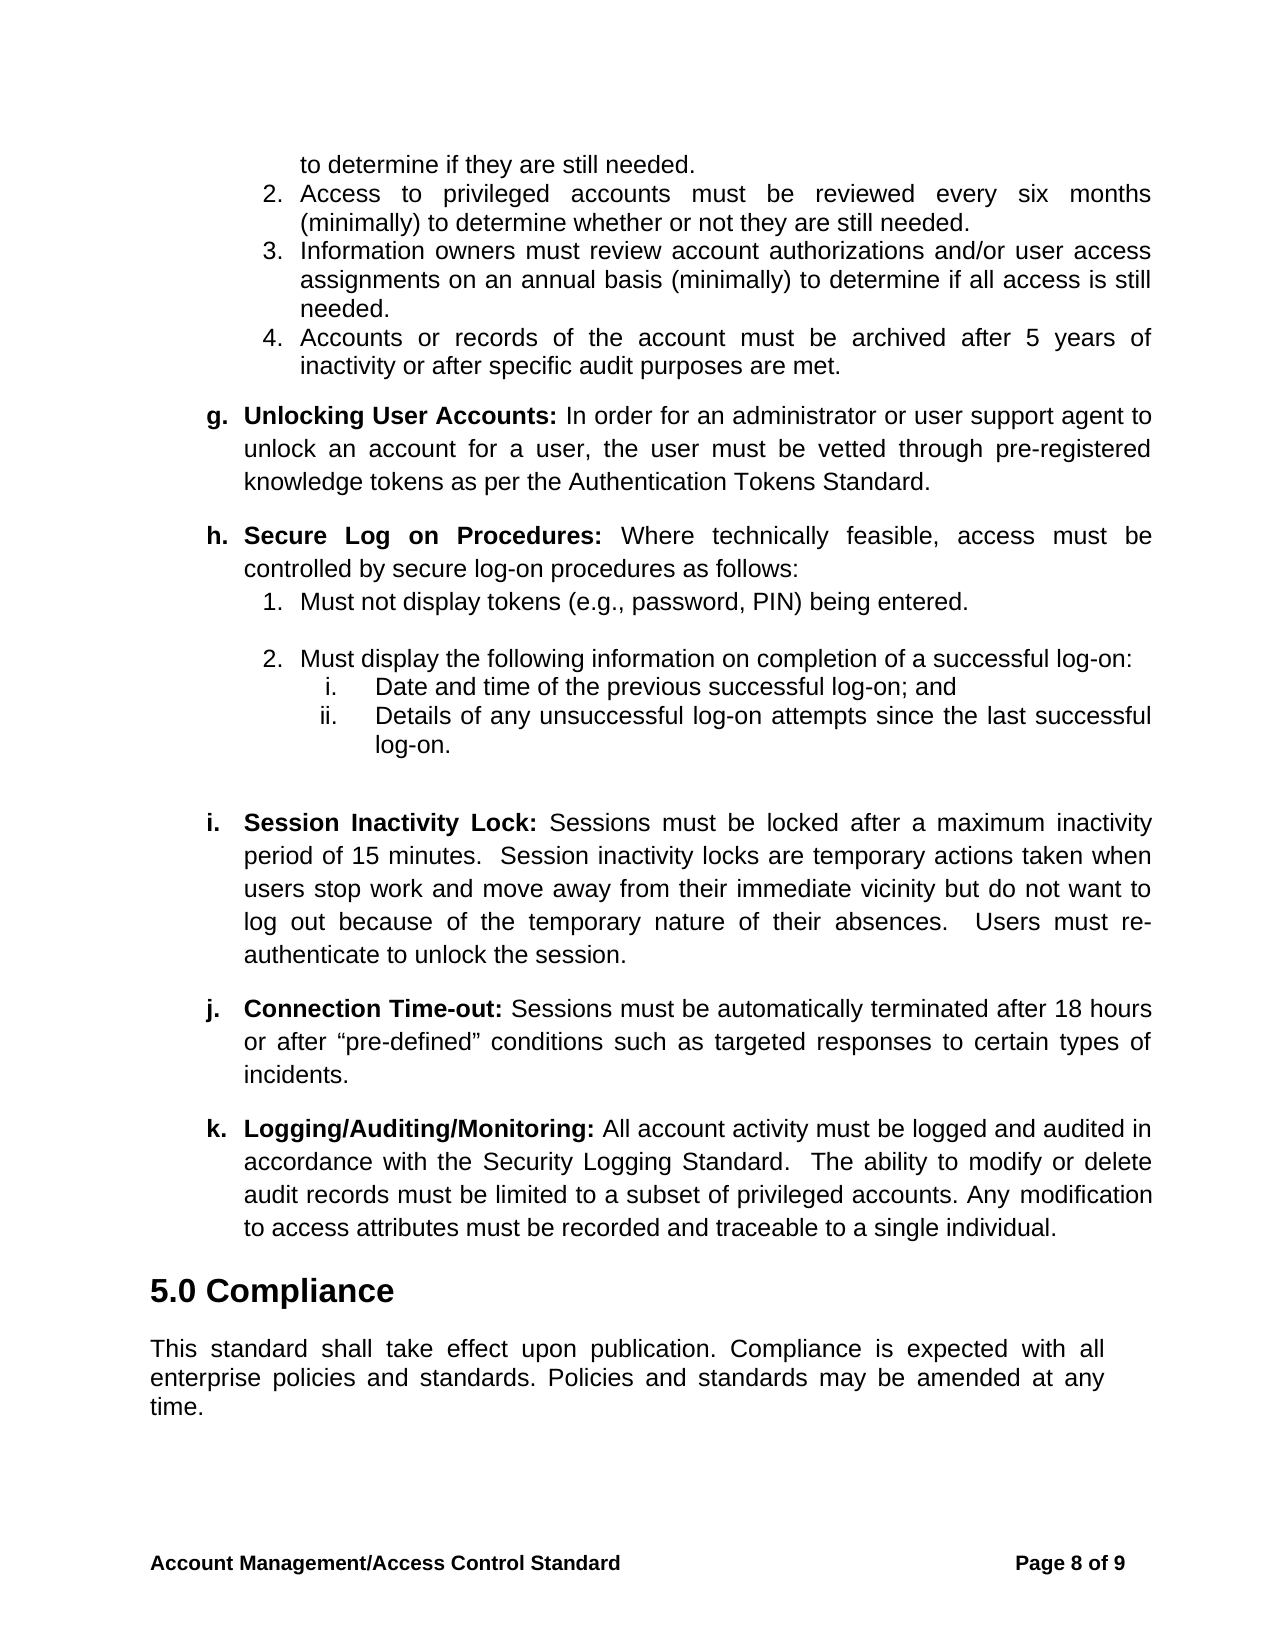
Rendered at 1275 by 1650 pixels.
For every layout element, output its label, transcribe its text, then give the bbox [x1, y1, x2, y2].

text This standard shall take effect upon publication. Compliance is expected with all enterprise policies and standards. Policies and standards may be amended at any time. [150, 1334, 1107, 1421]
list Must not display tokens (e.g., password, PIN) being entered. [262, 587, 1153, 643]
list Information owners must review account authorizations and/or user access assignments on an annual basis (minimally) to determine if all access is still needed. [262, 236, 1153, 322]
subtitle 5.0 Compliance [150, 1271, 1153, 1309]
list Session Inactivity Lock: Sessions must be locked after a maximum inactivity period of 15 minutes. Session inactivity locks are temporary actions taken when users stop work and move away from their immediate vicinity but do not want to log out because of the temporary nature of their absences. Users must re-authenticate to unlock the session. [206, 808, 1153, 969]
list Must display the following information on completion of a successful log-on: [262, 643, 1153, 672]
list Secure Log on Procedures: Where technically feasible, access must be controlled by secure log-on procedures as follows: [206, 521, 1153, 582]
list Connection Time-out: Sessions must be automatically terminated after 18 hours or after “pre-defined” conditions such as targeted responses to certain types of incidents. [206, 994, 1153, 1089]
list Accounts or records of the account must be archived after 5 years of inactivity or after specific audit purposes are met. [262, 322, 1153, 380]
list Unlocking User Accounts: In order for an administrator or user support agent to unlock an account for a user, the user must be vetted through pre-registered knowledge tokens as per the Authentication Tokens Standard. [206, 401, 1153, 496]
list Access to privileged accounts must be reviewed every six months (minimally) to determine whether or not they are still needed. [262, 179, 1153, 236]
list Date and time of the previous successful log-on; and [337, 672, 1153, 701]
list Logging/Auditing/Monitoring: All account activity must be logged and audited in accordance with the Security Logging Standard. The ability to modify or delete audit records must be limited to a subset of privileged accounts. Any modification to access attributes must be recorded and traceable to a single individual. [206, 1114, 1153, 1242]
list Details of any unsuccessful log-on attempts since the last successful log-on. [337, 701, 1153, 758]
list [262, 150, 1153, 179]
